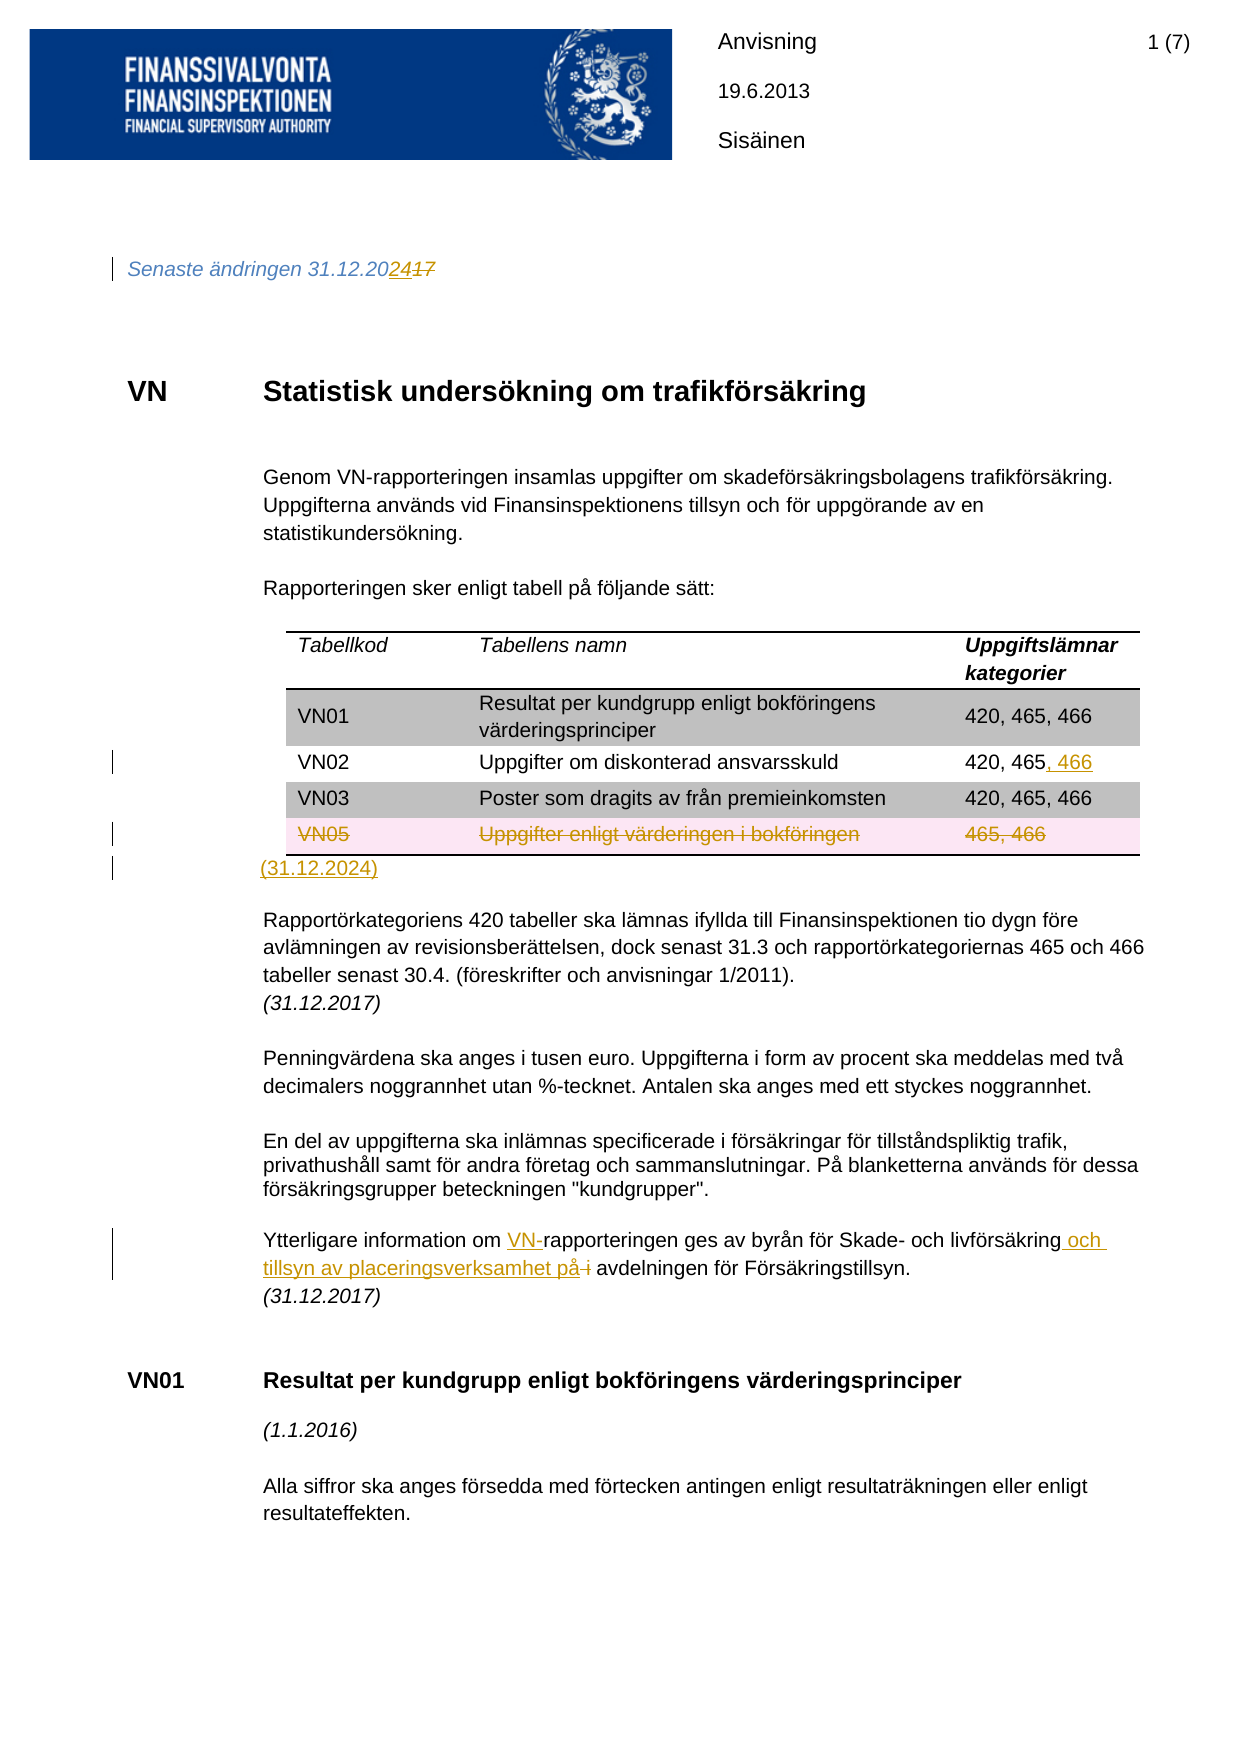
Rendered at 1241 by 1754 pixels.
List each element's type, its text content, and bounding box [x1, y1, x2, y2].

table_header Uppgiftslämnarkategorier [954, 633, 1140, 688]
subtitle VN Statistisk undersökning om trafikförsäkring [127, 373, 1152, 407]
table_header Tabellkod [286, 633, 468, 688]
text Alla siffror ska anges försedda med förtecken antingen enligt resultaträkningen eller enligt resultateffekten. [263, 1473, 1152, 1525]
table_cell 420, 465, 466 [954, 782, 1140, 818]
text Genom VN-rapporteringen insamlas uppgifter om skadeförsäkringsbolagens trafikförsäkring. Uppgifterna används vid Finansinspektionens tillsyn och för uppgörande av en statistikundersökning. [263, 465, 1152, 544]
table_cell Poster som dragits av från premieinkomsten [468, 782, 954, 818]
text Penningvärdena ska anges i tusen euro. Uppgifterna i form av procent ska meddelas med två decimalers noggrannhet utan %-tecknet. Antalen ska anges med ett styckes noggrannhet. [263, 1046, 1152, 1097]
text Ytterligare information om rapporteringen ges av byrån för Skade- och livförsäkring avdelningen för Försäkringstillsyn. [263, 1228, 1152, 1280]
table_header Tabellens namn [468, 633, 954, 688]
picture [29, 29, 673, 160]
table_cell 420, 465, 466 [954, 690, 1140, 746]
table_cell 420, 465 [954, 746, 1140, 782]
table_cell Uppgifter om diskonterad ansvarsskuld [468, 746, 954, 782]
text (1.1.2016) [263, 1418, 1152, 1442]
text VN01 Resultat per kundgrupp enligt bokföringens värderingsprinciper [127, 1367, 1152, 1393]
text Rapportörkategoriens 420 tabeller ska lämnas ifyllda till Finansinspektionen tio dygn före avlämningen av revisionsberättelsen, dock senast 31.3 och rapportörkategoriernas 465 och 466 tabeller senast 30.4. (föreskrifter och anvisningar 1/2011). [263, 907, 1152, 987]
text En del av uppgifterna ska inlämnas specificerade i försäkringar för tillståndspliktig trafik, privathushåll samt för andra företag och sammanslutningar. På blanketterna används för dessa försäkringsgrupper beteckningen "kundgrupper". [263, 1129, 1152, 1201]
text (31.12.2017) [263, 1284, 1152, 1308]
table_cell VN02 [286, 746, 468, 782]
subtitle Senaste ändringen 31.12.20 [127, 257, 1152, 281]
table_cell Resultat per kundgrupp enligt bokföringens värderingsprinciper [468, 690, 954, 746]
text (31.12.2017) [263, 991, 1152, 1014]
table_cell VN03 [286, 782, 468, 818]
table_cell VN01 [286, 690, 468, 746]
text Rapporteringen sker enligt tabell på följande sätt: [263, 576, 1152, 600]
